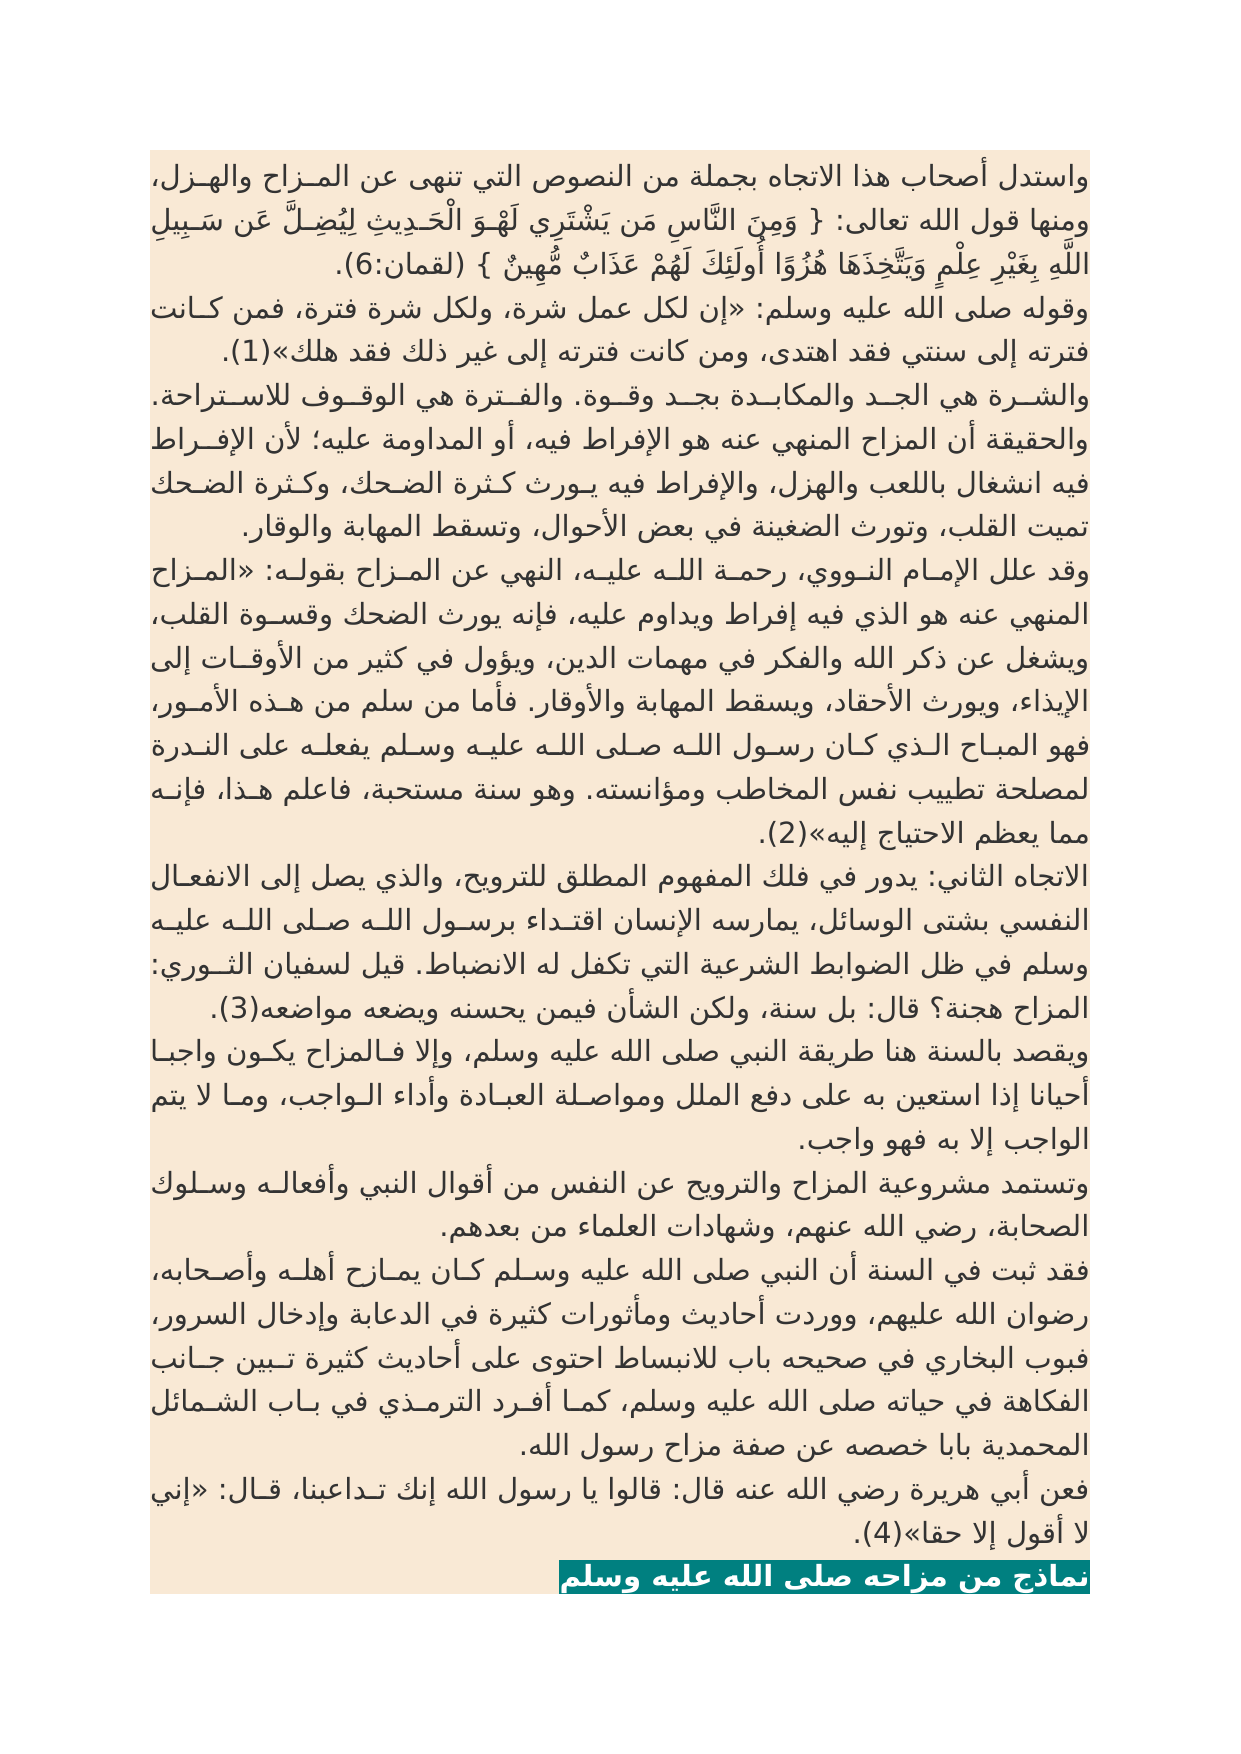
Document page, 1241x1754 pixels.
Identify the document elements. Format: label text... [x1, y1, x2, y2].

text فعن أبي هريرة رضي الله عنه قال: قالوا يا رسول الله إنك تداعبنا، قال: «إني لا أقول إلا حقا»(4). [150, 1462, 1090, 1550]
text وتستمد مشروعية المزاح والترويح عن النفس من أقوال النبي وأفعاله وسلوك الصحابة، رضي الله عنهم، وشهادات العلماء من بعدهم. [150, 1156, 1090, 1244]
text نماذج من مزاحه صلى الله عليه وسلم [150, 1550, 1090, 1594]
text واستدل أصحاب هذا الاتجاه بجملة من النصوص التي تنهى عن المزاح والهزل، ومنها قول الله تعالى: { وَمِنَ النَّاسِ مَن يَشْتَرِي لَهْوَ الْحَدِيثِ لِيُضِلَّ عَن سَبِيلِ اللَّهِ بِغَيْرِ عِلْمٍ وَيَتَّخِذَهَا هُزُوًا أُولَئِكَ لَهُمْ عَذَابٌ مُّهِينٌ } (لقمان:6). [150, 150, 1090, 281]
text وقد علل الإمام النووي، رحمة الله عليه، النهي عن المزاح بقوله: «المزاح المنهي عنه هو الذي فيه إفراط ويداوم عليه، فإنه يورث الضحك وقسوة القلب، ويشغل عن ذكر الله والفكر في مهمات الدين، ويؤول في كثير من الأوقات إلى الإيذاء، ويورث الأحقاد، ويسقط المهابة والأوقار. فأما من سلم من هذه الأمور، فهو المباح الذي كان رسول الله صلى الله عليه وسلم يفعله على الندرة لمصلحة تطييب نفس المخاطب ومؤانسته. وهو سنة مستحبة، فاعلم هذا، فإنه مما يعظم الاحتياج إليه»(2). [150, 544, 1090, 850]
text والشرة هي الجد والمكابدة بجد وقوة. والفترة هي الوقوف للاستراحة. والحقيقة أن المزاح المنهي عنه هو الإفراط فيه، أو المداومة عليه؛ لأن الإفراط فيه انشغال باللعب والهزل، والإفراط فيه يورث كثرة الضحك، وكثرة الضحك تميت القلب، وتورث الضغينة في بعض الأحوال، وتسقط المهابة والوقار. [150, 369, 1090, 544]
text ويقصد بالسنة هنا طريقة النبي صلى الله عليه وسلم، وإلا فالمزاح يكون واجبا أحيانا إذا استعين به على دفع الملل ومواصلة العبادة وأداء الواجب، وما لا يتم الواجب إلا به فهو واجب. [150, 1025, 1090, 1156]
text فقد ثبت في السنة أن النبي صلى الله عليه وسلم كان يمازح أهله وأصحابه، رضوان الله عليهم، ووردت أحاديث ومأثورات كثيرة في الدعابة وإدخال السرور، فبوب البخاري في صحيحه باب للانبساط احتوى على أحاديث كثيرة تبين جانب الفكاهة في حياته صلى الله عليه وسلم، كما أفرد الترمذي في باب الشمائل المحمدية بابا خصصه عن صفة مزاح رسول الله. [150, 1244, 1090, 1462]
text وقوله صلى الله عليه وسلم: «إن لكل عمل شرة، ولكل شرة فترة، فمن كانت فترته إلى سنتي فقد اهتدى، ومن كانت فترته إلى غير ذلك فقد هلك»(1). [150, 281, 1090, 369]
text الاتجاه الثاني: يدور في فلك المفهوم المطلق للترويح، والذي يصل إلى الانفعال النفسي بشتى الوسائل، يمارسه الإنسان اقتداء برسول الله صلى الله عليه وسلم في ظل الضوابط الشرعية التي تكفل له الانضباط. قيل لسفيان الثوري: المزاح هجنة؟ قال: بل سنة، ولكن الشأن فيمن يحسنه ويضعه مواضعه(3). [150, 850, 1090, 1025]
